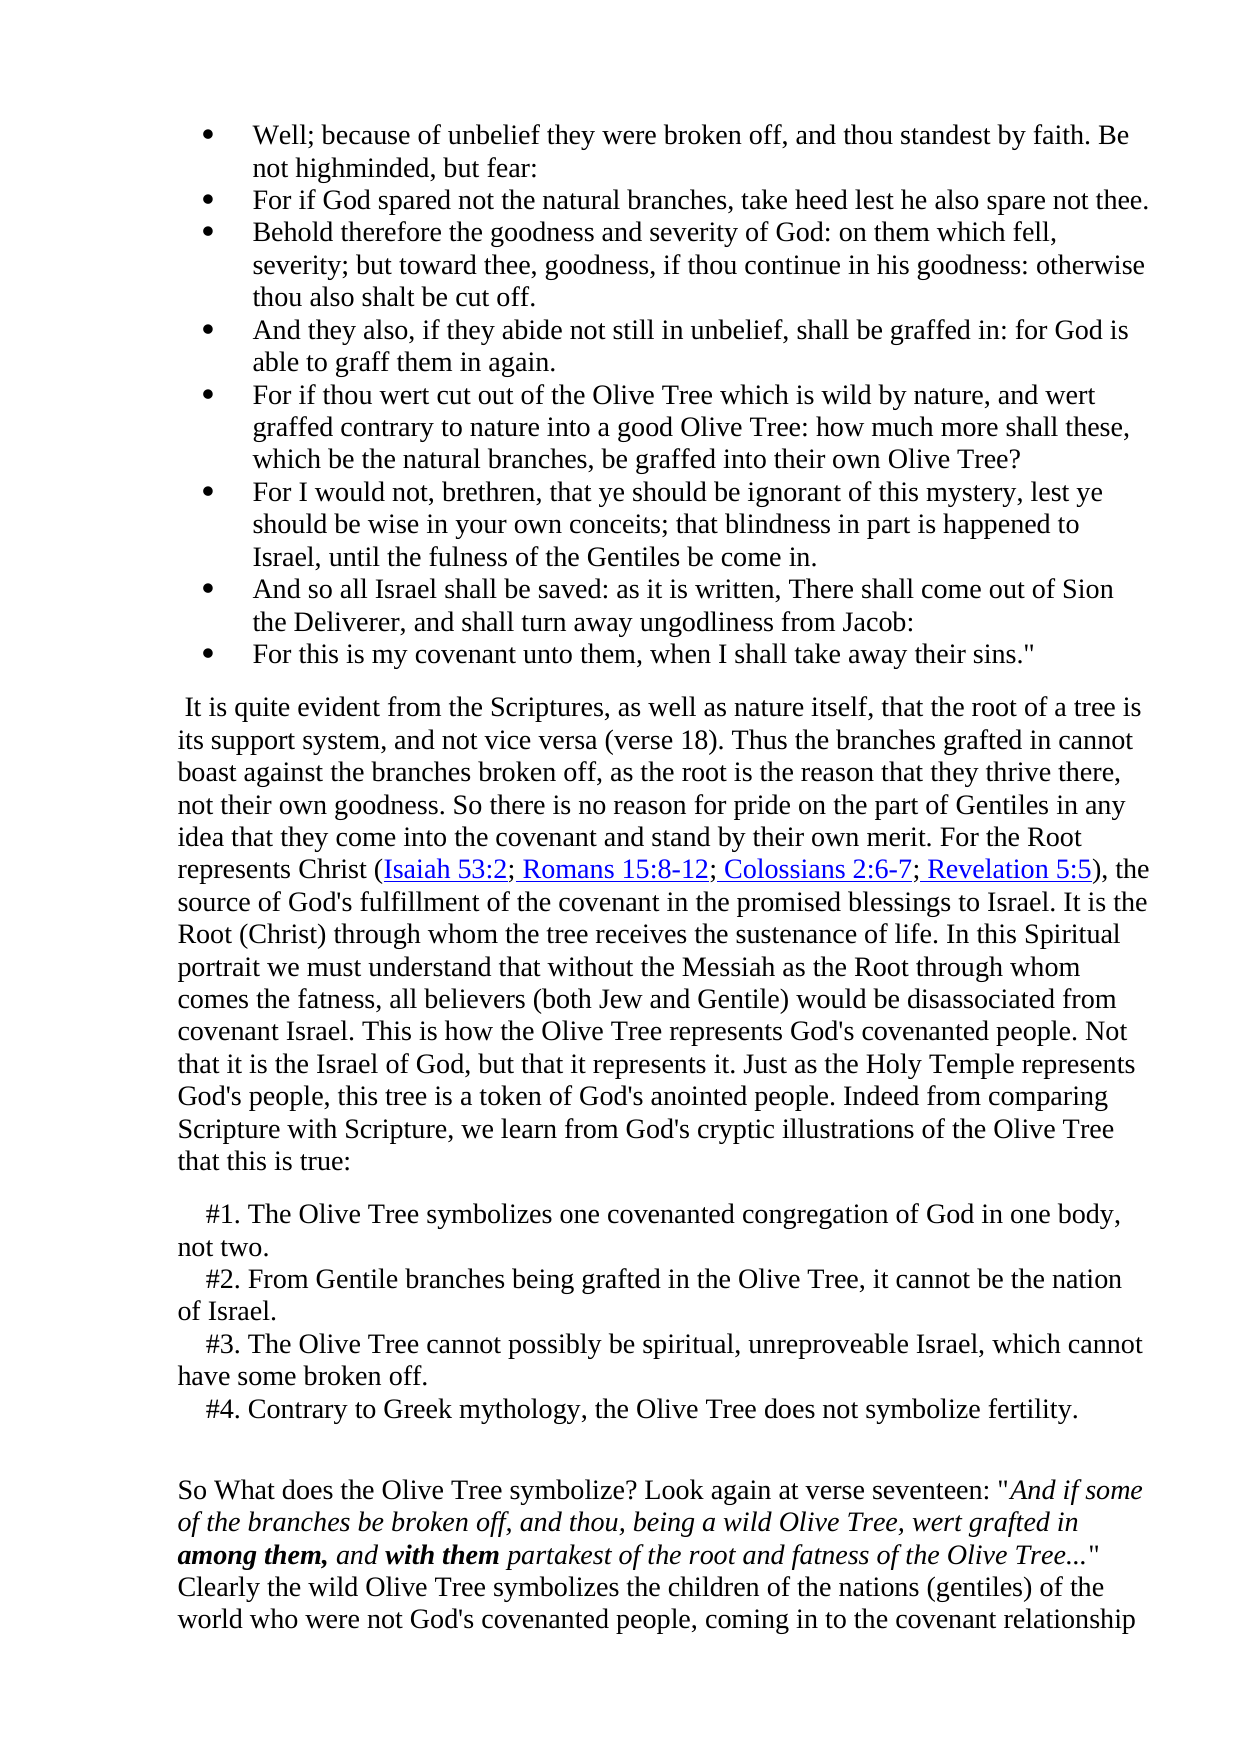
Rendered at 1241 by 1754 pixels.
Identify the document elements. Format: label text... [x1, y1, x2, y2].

list Well; because of unbelief they were broken off, and thou standest by faith. Be not highminded, but fear: [215, 118, 1152, 183]
list And they also, if they abide not still in unbelief, shall be graffed in: for God is able to graff them in again. [215, 313, 1152, 378]
list For if thou wert cut out of the Olive Tree which is wild by nature, and wert graffed contrary to nature into a good Olive Tree: how much more shall these, which be the natural branches, be graffed into their own Olive Tree? [215, 378, 1152, 475]
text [177, 1473, 1152, 1635]
list For if God spared not the natural branches, take heed lest he also spare not thee. [215, 183, 1152, 216]
text It is quite evident from the Scriptures, as well as nature itself, that the root of a tree is its support system, and not vice versa (verse 18). Thus the branches grafted in cannot boast against the branches broken off, as the root is the reason that they thrive there, not their own goodness. So there is no reason for pride on the part of Gentiles in any idea that they come into the covenant and stand by their own merit. For the Root represents Christ (Isaiah 53:2; Romans 15:8-12; Colossians 2:6-7; Revelation 5:5), the source of God's fulfillment of the covenant in the promised blessings to Israel. It is the Root (Christ) through whom the tree receives the sustenance of life. In this Spiritual portrait we must understand that without the Messiah as the Root through whom comes the fatness, all believers (both Jew and Gentile) would be disassociated from covenant Israel. This is how the Olive Tree represents God's covenanted people. Not that it is the Israel of God, but that it represents it. Just as the Holy Temple represents God's people, this tree is a token of God's anointed people. Indeed from comparing Scripture with Scripture, we learn from God's cryptic illustrations of the Olive Tree that this is true: [177, 691, 1152, 1176]
list And so all Israel shall be saved: as it is written, There shall come out of Sion the Deliverer, and shall turn away ungodliness from Jacob: [215, 572, 1152, 637]
list For I would not, brethren, that ye should be ignorant of this mystery, lest ye should be wise in your own conceits; that blindness in part is happened to Israel, until the fulness of the Gentiles be come in. [215, 475, 1152, 572]
list Behold therefore the goodness and severity of God: on them which fell, severity; but toward thee, goodness, if thou continue in his goodness: otherwise thou also shalt be cut off. [215, 216, 1152, 313]
text #1. The Olive Tree symbolizes one covenanted congregation of God in one body, not two. #2. From Gentile branches being grafted in the Olive Tree, it cannot be the nation of Israel. #3. The Olive Tree cannot possibly be spiritual, unreproveable Israel, which cannot have some broken off. #4. Contrary to Greek mythology, the Olive Tree does not symbolize fertility. [177, 1197, 1152, 1452]
list For this is my covenant unto them, when I shall take away their sins." [215, 637, 1152, 670]
